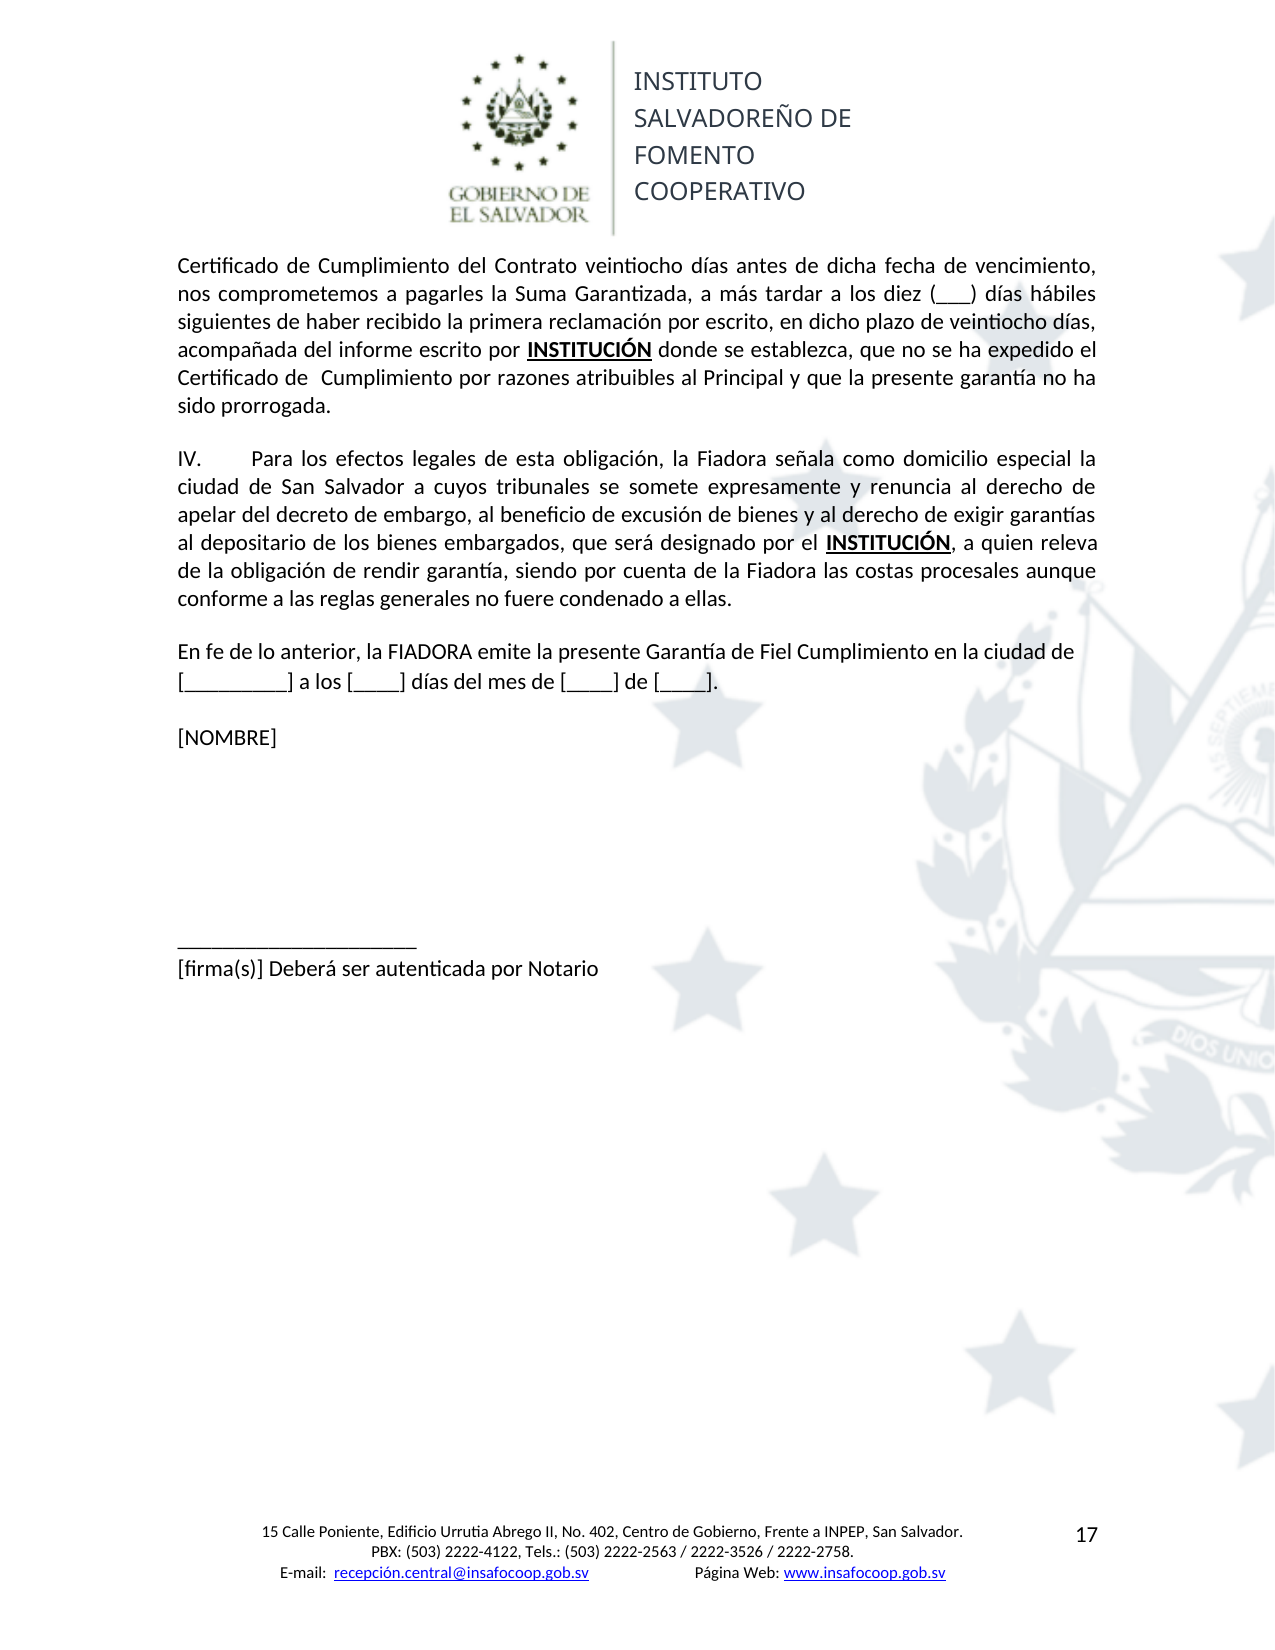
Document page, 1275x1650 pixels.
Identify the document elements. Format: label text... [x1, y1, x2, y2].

text [NOMBRE] [177, 723, 1098, 811]
picture [0, 0, 1275, 1519]
text En fe de lo anterior, la FIADORA emite la presente Garantía de Fiel Cumplimiento en la ciudad de [_________] a los [____] días del mes de [____] de [____]. [177, 637, 1098, 696]
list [177, 251, 1098, 419]
text _____________________ [firma(s)] Deberá ser autenticada por Notario [177, 893, 1098, 982]
list Para los efectos legales de esta obligación, la Fiadora señala como domicilio especial la ciudad de San Salvador a cuyos tribunales se somete expresamente y renuncia al derecho de apelar del decreto de embargo, al beneficio de excusión de bienes y al derecho de exigir garantías al depositario de los bienes embargados, que será designado por el INSTITUCIÓN, a quien releva de la obligación de rendir garantía, siendo por cuenta de la Fiadora las costas procesales aunque conforme a las reglas generales no fuere condenado a ellas. [177, 444, 1098, 612]
